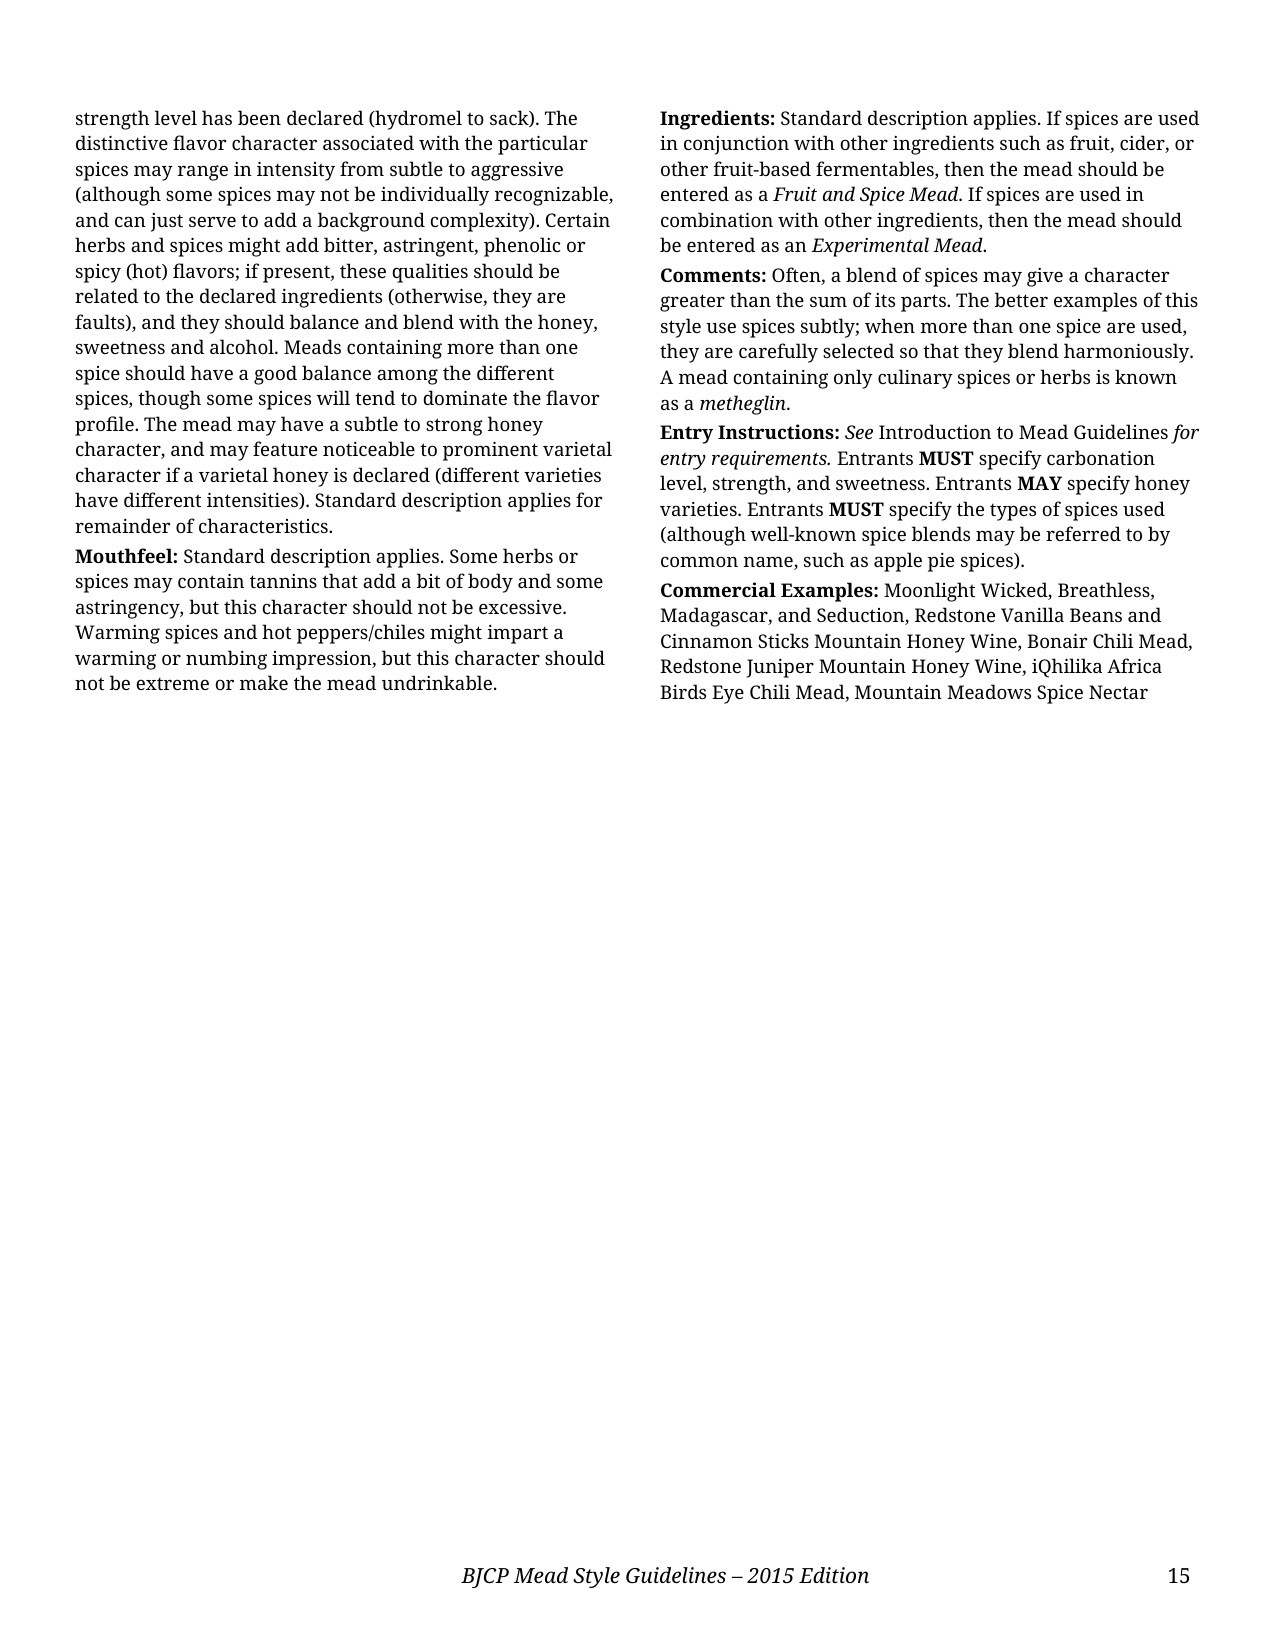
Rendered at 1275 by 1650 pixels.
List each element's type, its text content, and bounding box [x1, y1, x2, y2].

text Commercial Examples: Moonlight Wicked, Breathless, Madagascar, and Seduction, Redstone Vanilla Beans and Cinnamon Sticks Mountain Honey Wine, Bonair Chili Mead, Redstone Juniper Mountain Honey Wine, iQhilika Africa Birds Eye Chili Mead, Mountain Meadows Spice Nectar [660, 577, 1200, 704]
text Comments: Often, a blend of spices may give a character greater than the sum of its parts. The better examples of this style use spices subtly; when more than one spice are used, they are carefully selected so that they blend harmoniously. A mead containing only culinary spices or herbs is known as a metheglin. [660, 262, 1200, 415]
text Mouthfeel: Standard description applies. Some herbs or spices may contain tannins that add a bit of body and some astringency, but this character should not be excessive. Warming spices and hot peppers/chiles might impart a warming or numbing impression, but this character should not be extreme or make the mead undrinkable. [75, 543, 615, 696]
text Ingredients: Standard description applies. If spices are used in conjunction with other ingredients such as fruit, cider, or other fruit-based fermentables, then the mead should be entered as a Fruit and Spice Mead. If spices are used in combination with other ingredients, then the mead should be entered as an Experimental Mead. [660, 105, 1200, 258]
text Entry Instructions: See Introduction to Mead Guidelines for entry requirements. Entrants MUST specify carbonation level, strength, and sweetness. Entrants MAY specify honey varieties. Entrants MUST specify the types of spices used (although well-known spice blends may be referred to by common name, such as apple pie spices). [660, 419, 1200, 573]
